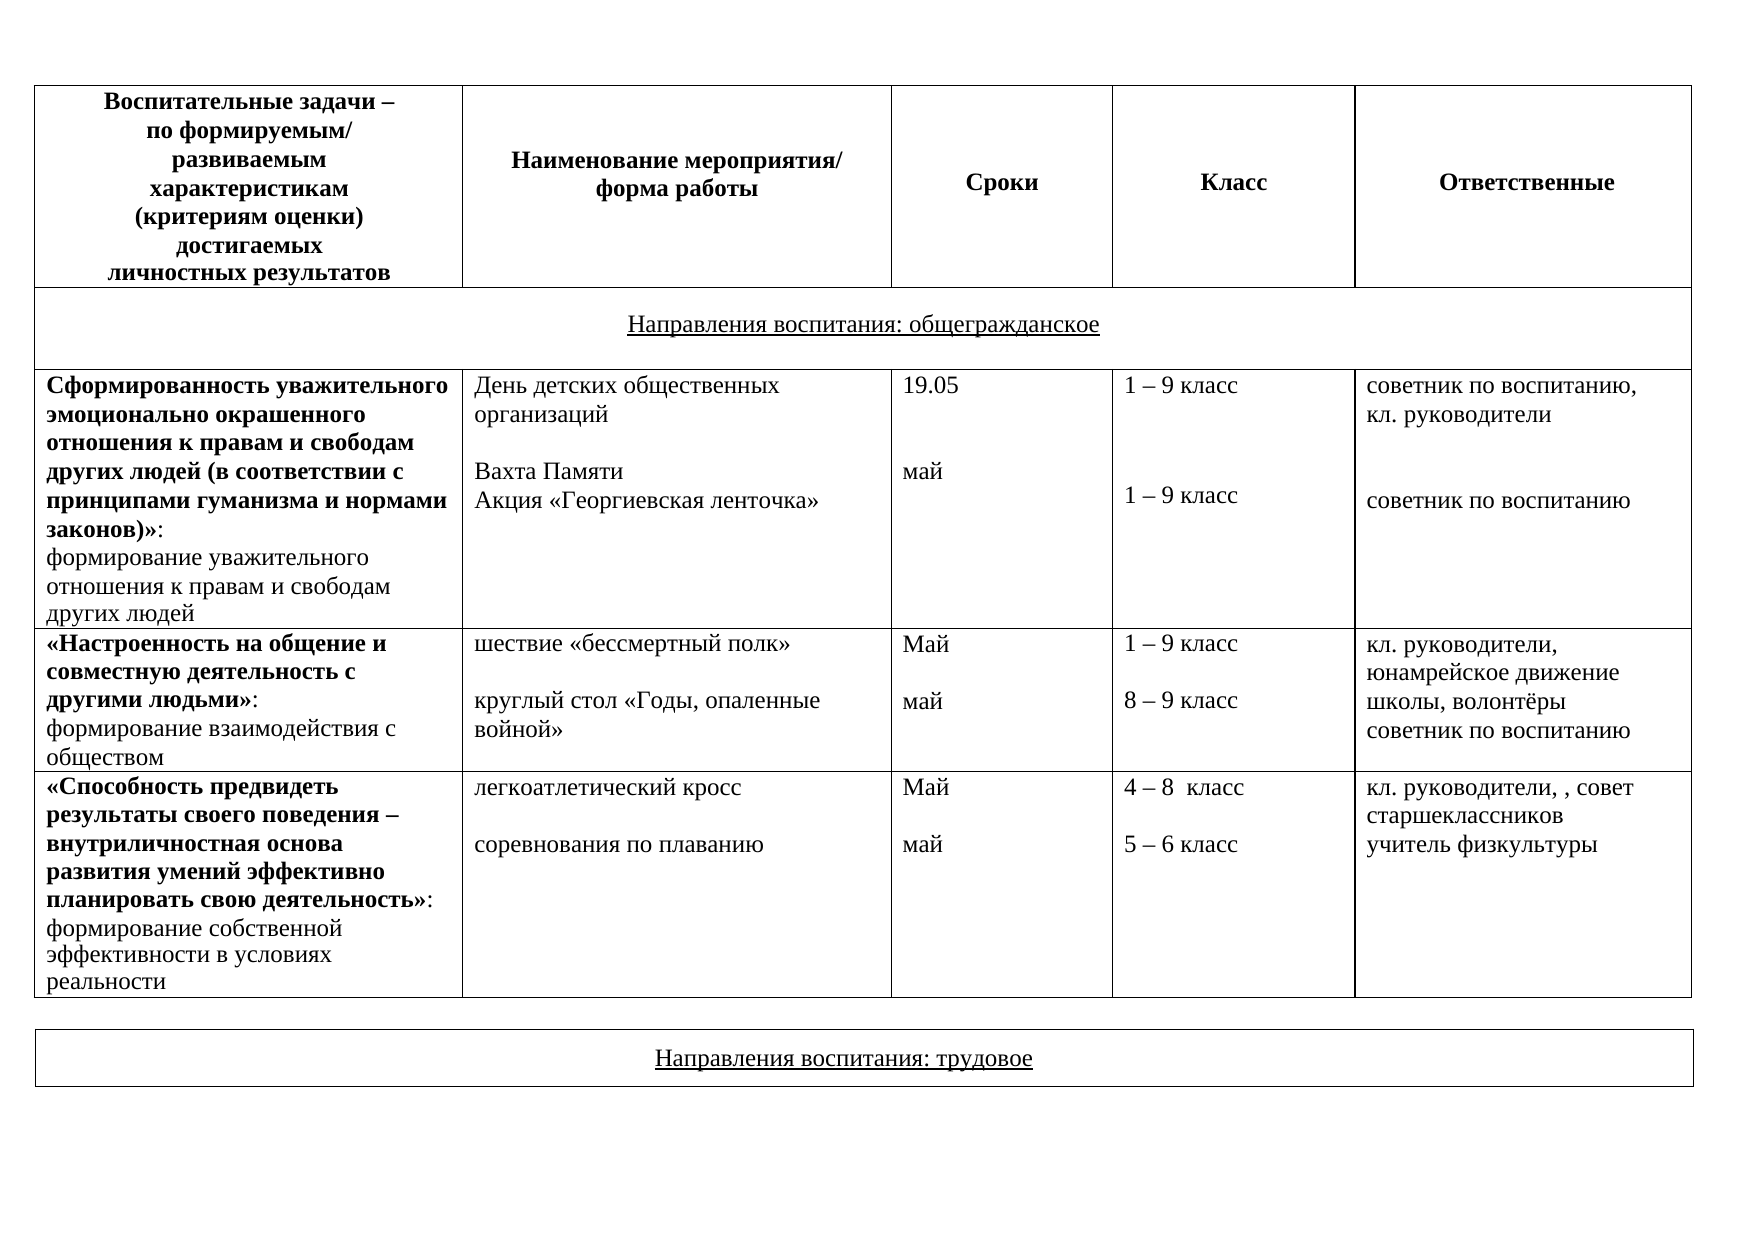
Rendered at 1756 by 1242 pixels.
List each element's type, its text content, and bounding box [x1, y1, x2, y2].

table_header Ответственные [1356, 86, 1691, 287]
table_cell 1 – 9 класс 1 – 9 класс [1113, 370, 1354, 628]
table_cell Май май [892, 772, 1112, 997]
table_cell «Настроенность на общение и совместную деятельность с другими людьми»: формирование взаимодействия с обществом [35, 629, 462, 771]
table_cell «Способность предвидеть результаты своего поведения – внутриличностная основа развития умений эффективно планировать свою деятельность»: формирование собственной эффективности в условиях реальности [35, 772, 462, 997]
table_cell Направления воспитания: общегражданское [35, 288, 1691, 369]
table_cell кл. руководители, юнамрейское движение школы, волонтёры советник по воспитанию [1356, 629, 1691, 771]
table_cell 1 – 9 класс 8 – 9 класс [1113, 629, 1354, 771]
table_cell Май май [892, 629, 1112, 771]
table_header Наименование мероприятия/ форма работы [463, 86, 891, 287]
table_header Класс [1113, 86, 1354, 287]
table_cell 19.05 май [892, 370, 1112, 628]
table_cell День детских общественных организаций Вахта Памяти Акция «Георгиевская ленточка» [463, 370, 891, 628]
table_header Воспитательные задачи – по формируемым/ развиваемым характеристикам (критериям оценки) достигаемых личностных результатов [35, 86, 462, 287]
table_cell кл. руководители, , совет старшеклассников учитель физкультуры [1356, 772, 1691, 997]
table_cell шествие «бессмертный полк» круглый стол «Годы, опаленные войной» [463, 629, 891, 771]
table_header Направления воспитания: трудовое [36, 1030, 1693, 1086]
table_cell советник по воспитанию, кл. руководители советник по воспитанию [1356, 370, 1691, 628]
table_cell легкоатлетический кросс соревнования по плаванию [463, 772, 891, 997]
table_cell Сформированность уважительного эмоционально окрашенного отношения к правам и свободам других людей (в соответствии с принципами гуманизма и нормами законов)»: формирование уважительного отношения к правам и свободам других людей [35, 370, 462, 628]
table_header Сроки [892, 86, 1112, 287]
table_cell – 8 класс – 6 класс [1113, 772, 1354, 997]
